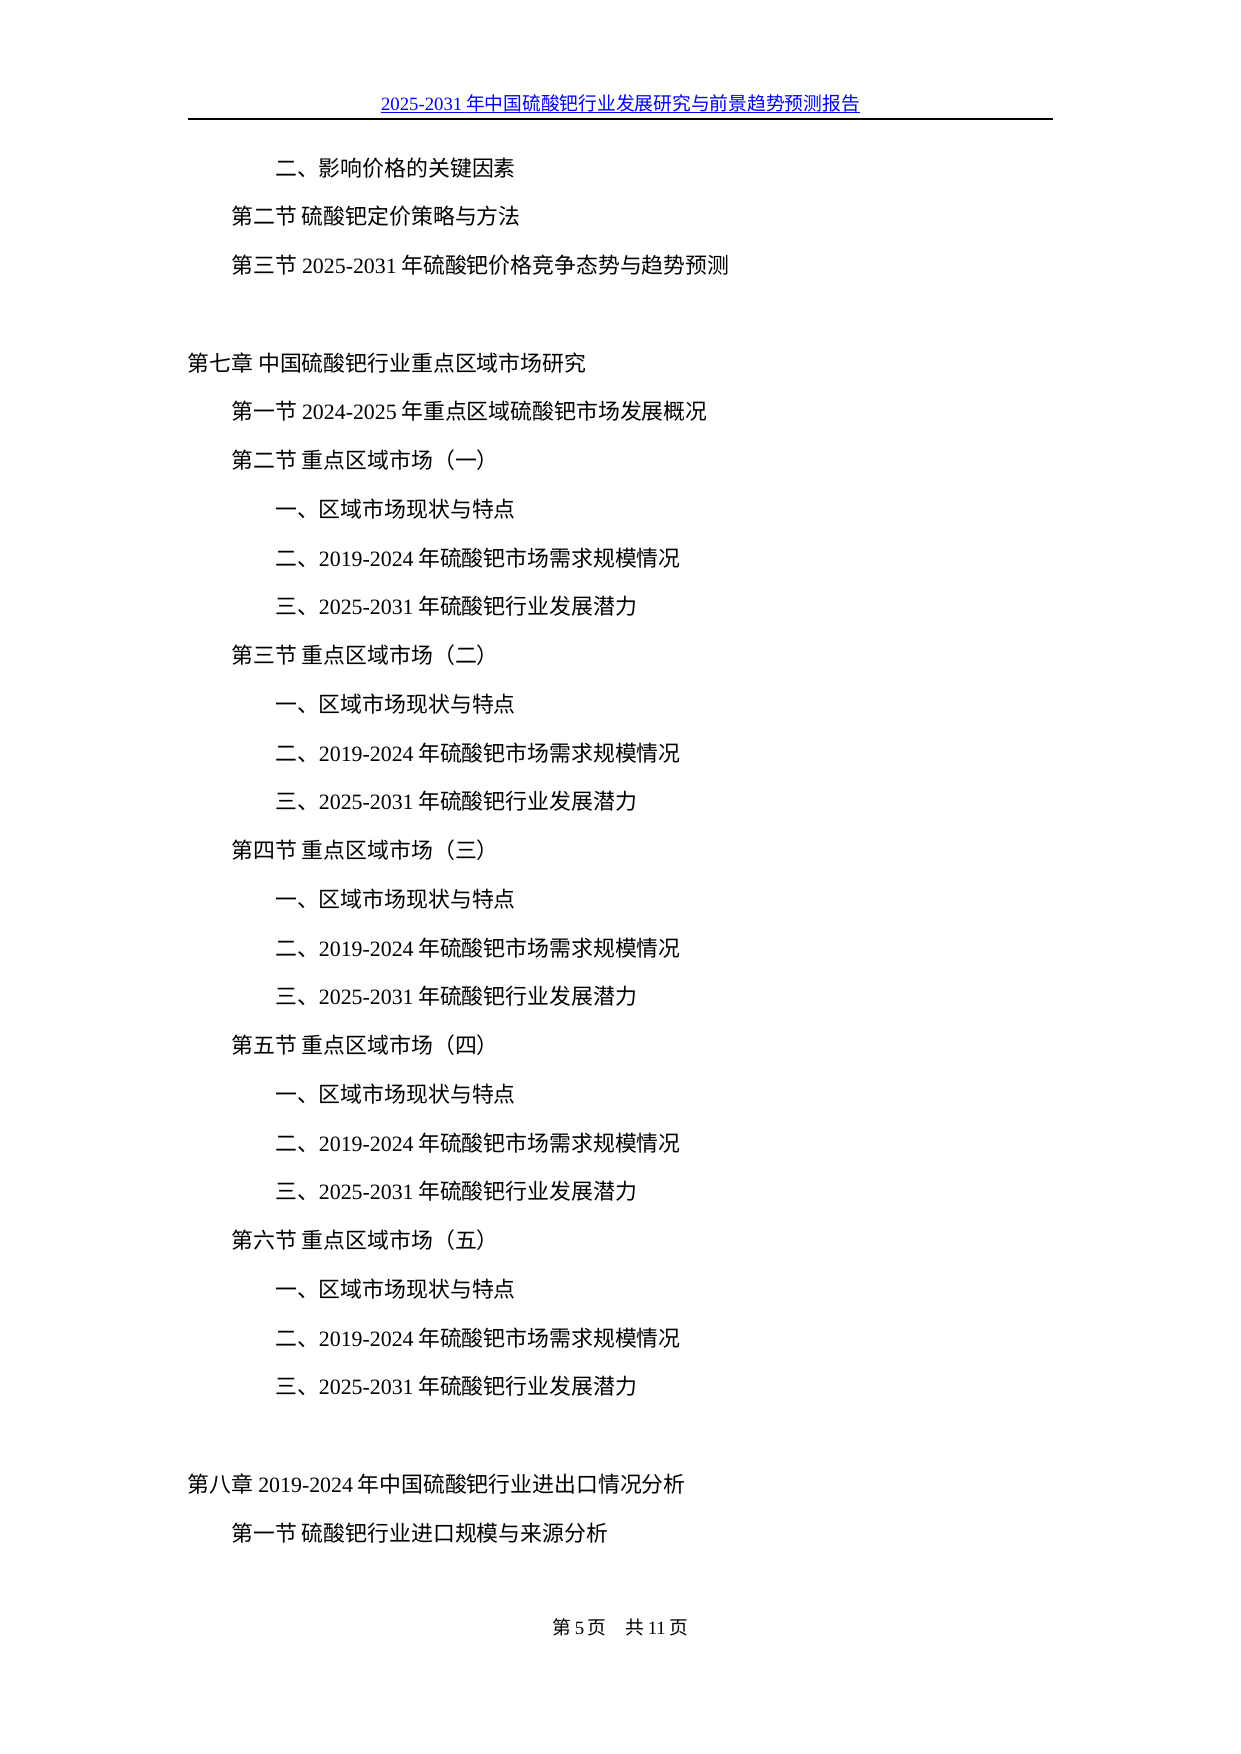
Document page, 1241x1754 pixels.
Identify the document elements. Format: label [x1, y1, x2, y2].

text [187, 150, 1053, 1548]
